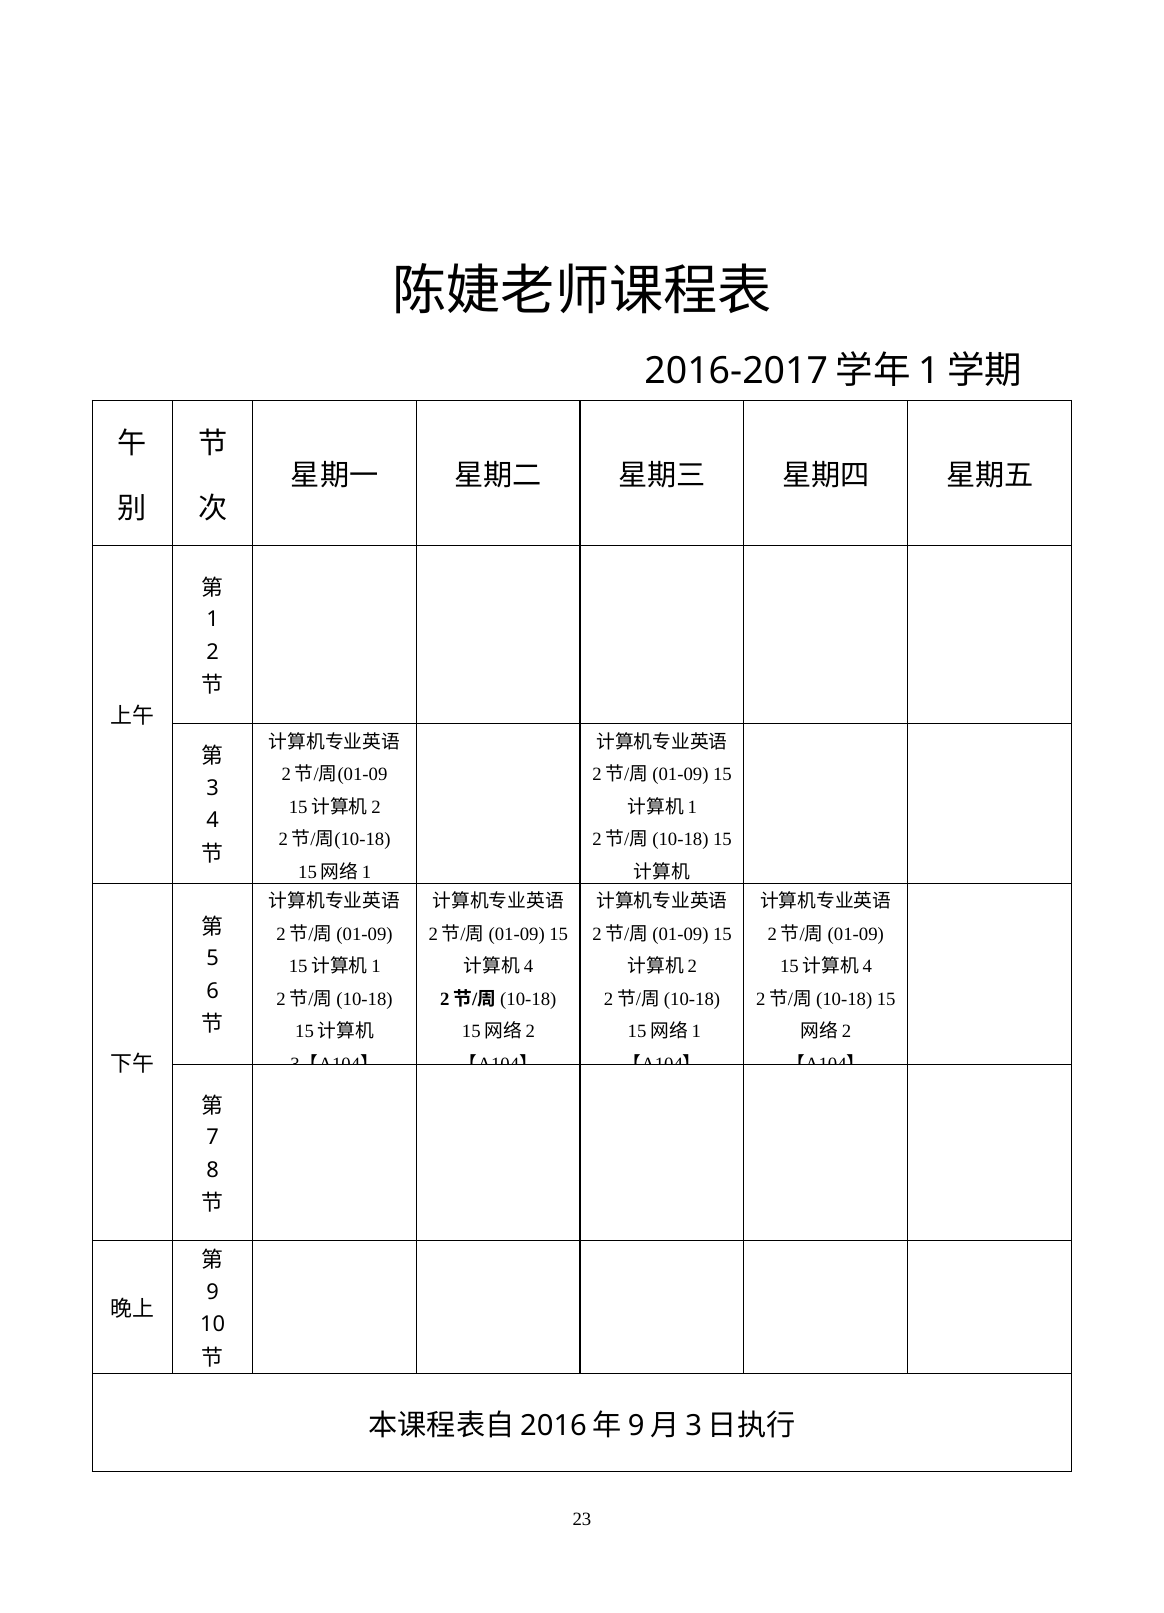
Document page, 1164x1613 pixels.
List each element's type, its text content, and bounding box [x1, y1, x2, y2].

table_header 节次 [173, 401, 252, 545]
table_cell [908, 1065, 1071, 1240]
table_cell [908, 1241, 1071, 1373]
table_cell [744, 1241, 907, 1373]
table_cell [417, 1241, 579, 1373]
table_header 星期一 [253, 401, 416, 545]
table_cell [908, 724, 1071, 882]
table_cell [253, 1241, 416, 1373]
table_cell 计算机专业英语2节/周 (01-09) 15计算机2 2节/周 (10-18) 15网络1 【A104】 [581, 884, 743, 1063]
table_cell [744, 546, 907, 723]
table_cell 第 5 6 节 [173, 884, 252, 1063]
table_cell 计算机专业英语 2节/周(01-09 15计算机2 2节/周(10-18) 15网络1 【A104】 [253, 724, 416, 882]
table_header 星期五 [908, 401, 1071, 545]
table_header 午别 [93, 401, 172, 545]
table_cell [417, 724, 579, 882]
table_cell 第 3 4 节 [173, 724, 252, 882]
table_cell 下午 [93, 884, 172, 1240]
table_cell 计算机专业英语 2节/周 (01-09) 15计算机1 2节/周 (10-18) 15计算机3【A104】 [253, 884, 416, 1063]
table_cell 第 9 10 节 [173, 1241, 252, 1373]
text 陈婕老师课程表 [142, 237, 1022, 335]
table_cell [253, 546, 416, 723]
table_cell [908, 546, 1071, 723]
table_cell [253, 1065, 416, 1240]
table_cell 计算机专业英语 2节/周 (01-09) 15计算机1 2节/周 (10-18) 15计算机3【A104】 [581, 724, 743, 882]
table_cell [744, 724, 907, 882]
table_cell 计算机专业英语2节/周 (01-09) 15计算机4 2节/周 (10-18) 15网络2 【A104】 [417, 884, 579, 1063]
table_cell [744, 1065, 907, 1240]
table_cell 晚上 [93, 1241, 172, 1373]
table_cell [417, 1065, 579, 1240]
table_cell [93, 1374, 1071, 1471]
table_cell [581, 1065, 743, 1240]
table_cell 第 7 8 节 [173, 1065, 252, 1240]
table_cell 上午 [93, 546, 172, 882]
table_header 星期二 [417, 401, 579, 545]
table_cell 第 1 2 节 [173, 546, 252, 723]
table_header 星期三 [581, 401, 743, 545]
table_cell [581, 1241, 743, 1373]
table_cell [581, 546, 743, 723]
table_cell [908, 884, 1071, 1063]
table_cell 计算机专业英语 2节/周 (01-09) 15计算机4 2节/周 (10-18) 15网络2 【A104】 [744, 884, 907, 1063]
table_header 星期四 [744, 401, 907, 545]
table_cell [417, 546, 579, 723]
text 2016-2017学年1学期 [142, 335, 1022, 400]
